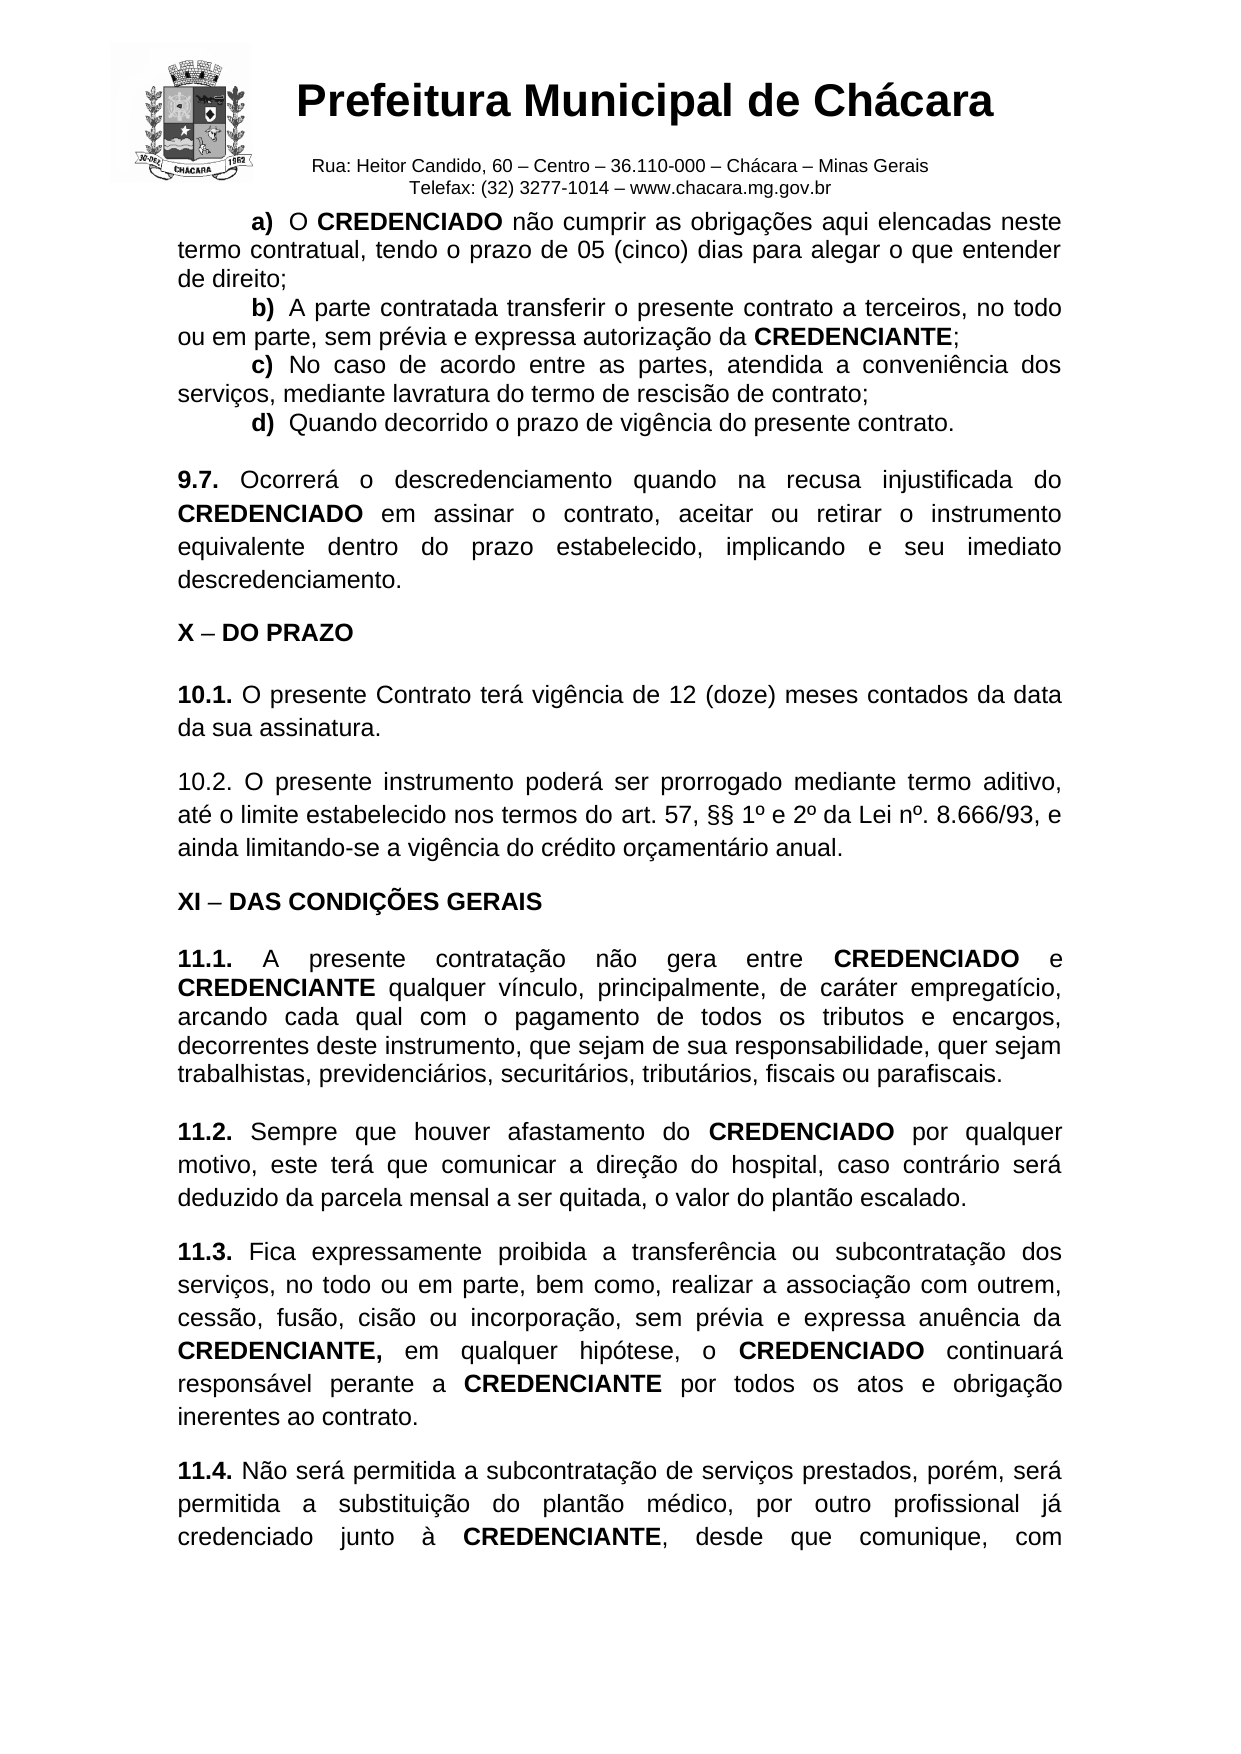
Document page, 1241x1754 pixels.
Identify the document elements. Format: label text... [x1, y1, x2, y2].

subtitle XI – DAS CONDIÇÕES GERAIS [177, 887, 1063, 916]
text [177, 1456, 1063, 1551]
list No caso de acordo entre as partes, atendida a conveniência dos serviços, mediante lavratura do termo de rescisão de contrato; [177, 351, 1063, 408]
text 11.1. A presente contratação não gera entre CREDENCIADO e CREDENCIANTE qualquer vínculo, principalmente, de caráter empregatício, arcando cada qual com o pagamento de todos os tributos e encargos, decorrentes deste instrumento, que sejam de sua responsabilidade, quer sejam trabalhistas, previdenciários, securitários, tributários, fiscais ou parafiscais. [177, 916, 1063, 1088]
text 11.2. Sempre que houver afastamento do CREDENCIADO por qualquer motivo, este terá que comunicar a direção do hospital, caso contrário será deduzido da parcela mensal a ser quitada, o valor do plantão escalado. [177, 1117, 1063, 1212]
list Quando decorrido o prazo de vigência do presente contrato. [177, 408, 1063, 437]
list A parte contratada transferir o presente contrato a terceiros, no todo ou em parte, sem prévia e expressa autorização da CREDENCIANTE; [177, 293, 1063, 351]
text 11.3. Fica expressamente proibida a transferência ou subcontratação dos serviços, no todo ou em parte, bem como, realizar a associação com outrem, cessão, fusão, cisão ou incorporação, sem prévia e expressa anuência da CREDENCIANTE, em qualquer hipótese, o CREDENCIADO continuará responsável perante a CREDENCIANTE por todos os atos e obrigação inerentes ao contrato. [177, 1237, 1063, 1431]
list O CREDENCIADO não cumprir as obrigações aqui elencadas neste termo contratual, tendo o prazo de 05 (cinco) dias para alegar o que entender de direito; [177, 207, 1063, 293]
text 10.1. O presente Contrato terá vigência de 12 (doze) meses contados da data da sua assinatura. [177, 647, 1063, 742]
text 10.2. O presente instrumento poderá ser prorrogado mediante termo aditivo, até o limite estabelecido nos termos do art. 57, §§ 1º e 2º da Lei nº. 8.666/93, e ainda limitando-se a vigência do crédito orçamentário anual. [177, 767, 1063, 862]
text 9.7. Ocorrerá o descredenciamento quando na recusa injustificada do CREDENCIADO em assinar o contrato, aceitar ou retirar o instrumento equivalente dentro do prazo estabelecido, implicando e seu imediato descredenciamento. [177, 466, 1063, 593]
subtitle X – DO PRAZO [177, 618, 1063, 647]
